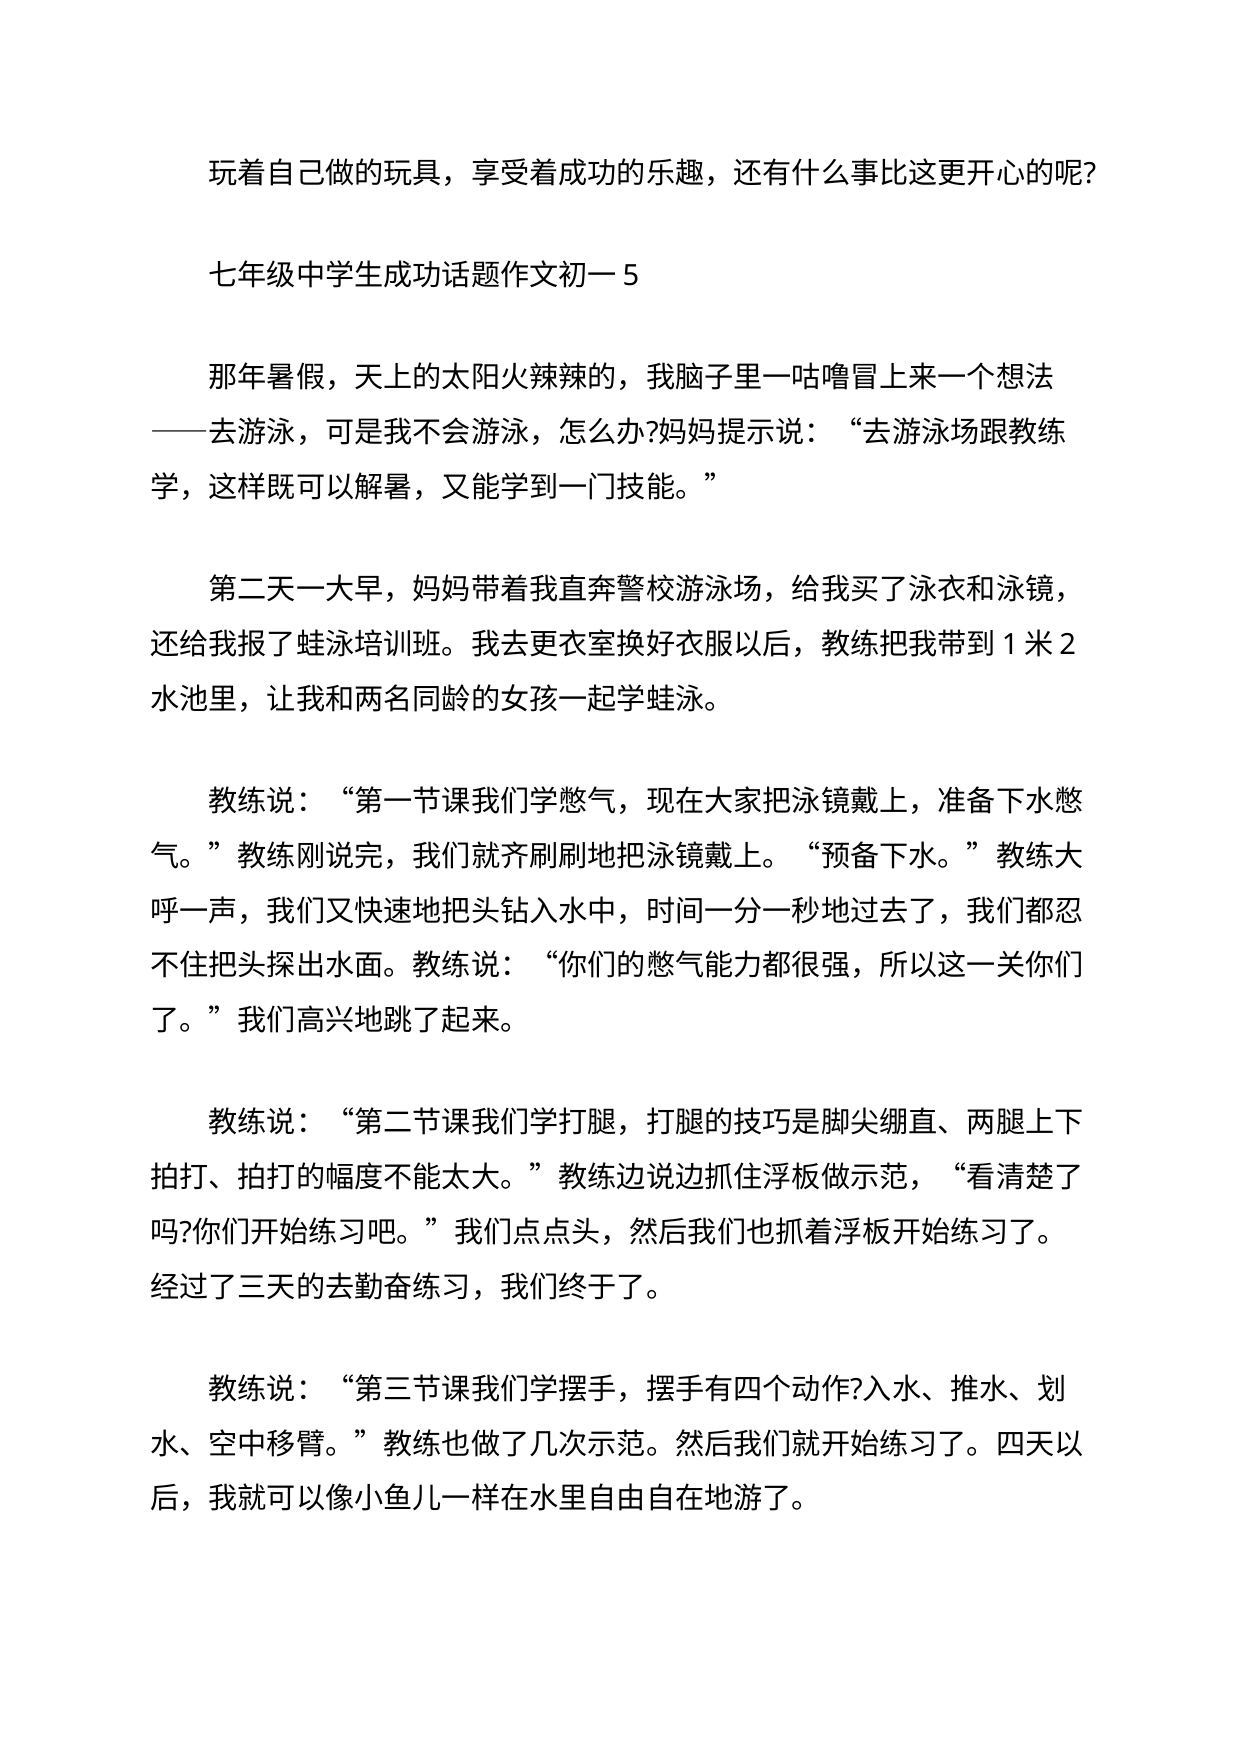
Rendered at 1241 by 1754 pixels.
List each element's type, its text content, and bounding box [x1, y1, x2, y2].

text 第二天一大早，妈妈带着我直奔警校游泳场，给我买了泳衣和泳镜，还给我报了蛙泳培训班。我去更衣室换好衣服以后，教练把我带到1米2水池里，让我和两名同龄的女孩一起学蛙泳。 [150, 566, 1090, 718]
text 教练说：“第二节课我们学打腿，打腿的技巧是脚尖绷直、两腿上下拍打、拍打的幅度不能太大。”教练边说边抓住浮板做示范，“看清楚了吗?你们开始练习吧。”我们点点头，然后我们也抓着浮板开始练习了。经过了三天的去勤奋练习，我们终于了。 [150, 1099, 1090, 1306]
text 那年暑假，天上的太阳火辣辣的，我脑子里一咕噜冒上来一个想法——去游泳，可是我不会游泳，怎么办?妈妈提示说：“去游泳场跟教练学，这样既可以解暑，又能学到一门技能。” [150, 354, 1090, 506]
text 七年级中学生成功话题作文初一5 [150, 252, 1090, 294]
text 教练说：“第一节课我们学憋气，现在大家把泳镜戴上，准备下水憋气。”教练刚说完，我们就齐刷刷地把泳镜戴上。“预备下水。”教练大呼一声，我们又快速地把头钻入水中，时间一分一秒地过去了，我们都忍不住把头探出水面。教练说：“你们的憋气能力都很强，所以这一关你们了。”我们高兴地跳了起来。 [150, 777, 1090, 1039]
text 玩着自己做的玩具，享受着成功的乐趣，还有什么事比这更开心的呢? [150, 150, 1090, 192]
text 教练说：“第三节课我们学摆手，摆手有四个动作?入水、推水、划水、空中移臂。”教练也做了几次示范。然后我们就开始练习了。四天以后，我就可以像小鱼儿一样在水里自由自在地游了。 [150, 1365, 1090, 1517]
